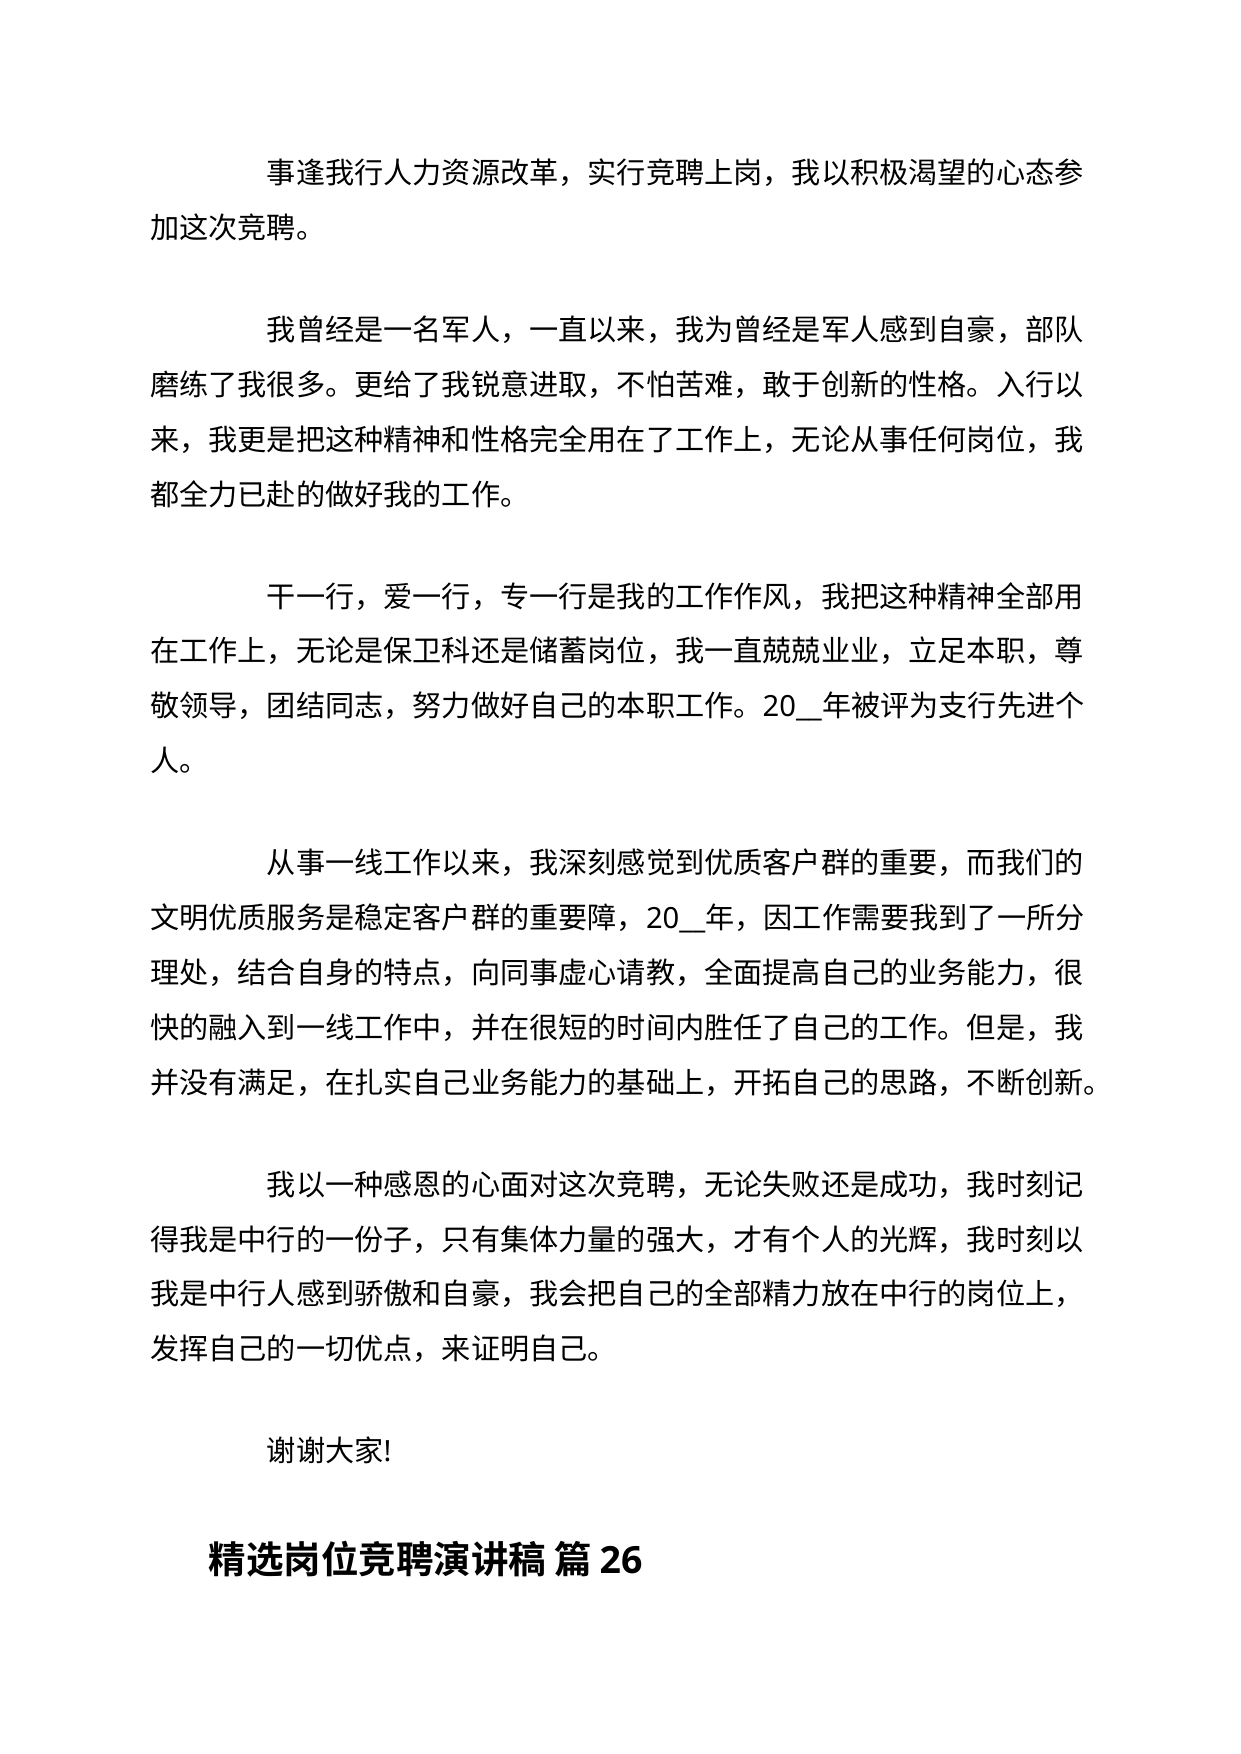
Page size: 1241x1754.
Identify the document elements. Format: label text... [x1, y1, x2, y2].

text 我曾经是一名军人，一直以来，我为曾经是军人感到自豪，部队磨练了我很多。更给了我锐意进取，不怕苦难，敢于创新的性格。入行以来，我更是把这种精神和性格完全用在了工作上，无论从事任何岗位，我都全力已赴的做好我的工作。 [150, 307, 1090, 514]
text 精选岗位竞聘演讲稿 篇26 [150, 1529, 1090, 1584]
text 我以一种感恩的心面对这次竞聘，无论失败还是成功，我时刻记得我是中行的一份子，只有集体力量的强大，才有个人的光辉，我时刻以我是中行人感到骄傲和自豪，我会把自己的全部精力放在中行的岗位上，发挥自己的一切优点，来证明自己。 [150, 1161, 1090, 1368]
text 谢谢大家! [150, 1428, 1090, 1470]
text 从事一线工作以来，我深刻感觉到优质客户群的重要，而我们的文明优质服务是稳定客户群的重要障，20__年，因工作需要我到了一所分理处，结合自身的特点，向同事虚心请教，全面提高自己的业务能力，很快的融入到一线工作中，并在很短的时间内胜任了自己的工作。但是，我并没有满足，在扎实自己业务能力的基础上，开拓自己的思路，不断创新。 [150, 840, 1090, 1102]
text 事逢我行人力资源改革，实行竞聘上岗，我以积极渴望的心态参加这次竞聘。 [150, 150, 1090, 247]
text 干一行，爱一行，专一行是我的工作作风，我把这种精神全部用在工作上，无论是保卫科还是储蓄岗位，我一直兢兢业业，立足本职，尊敬领导，团结同志，努力做好自己的本职工作。20__年被评为支行先进个人。 [150, 573, 1090, 780]
